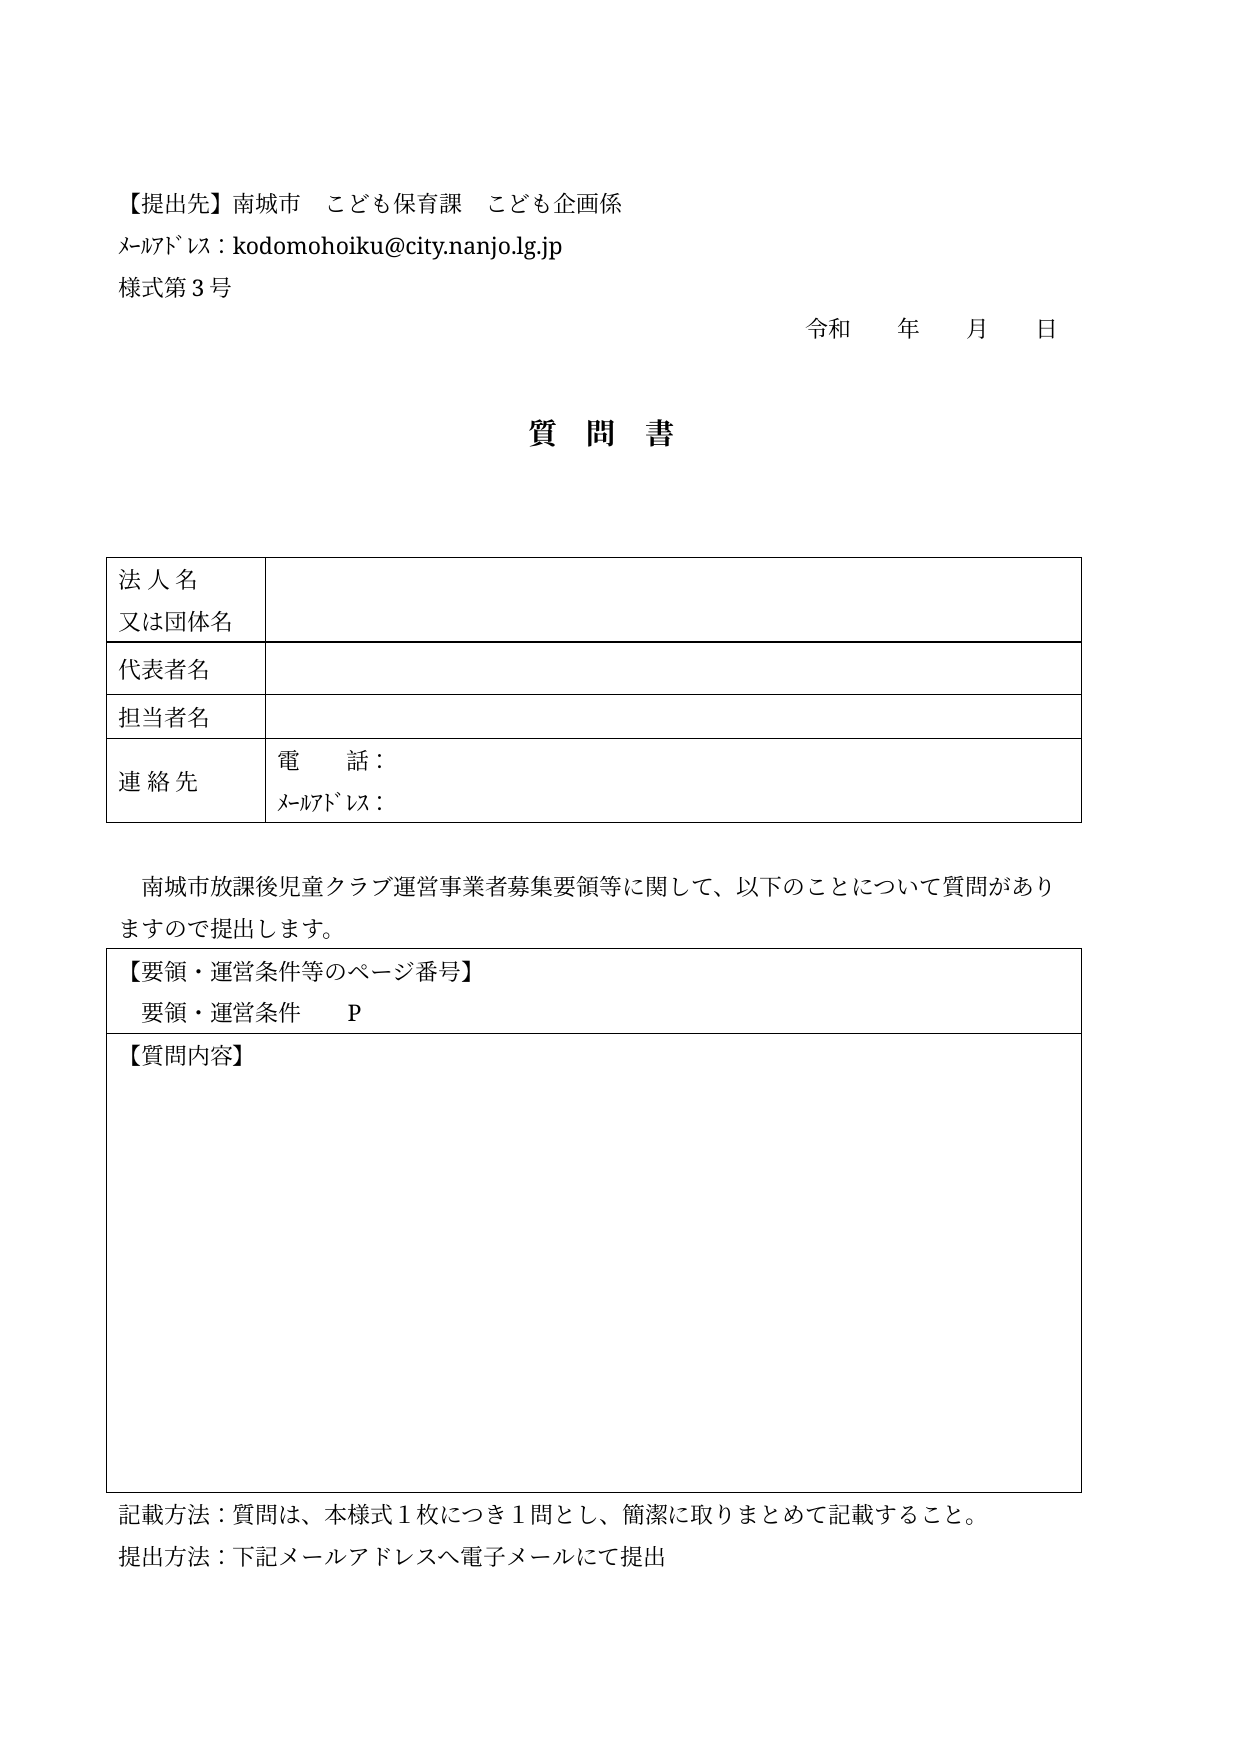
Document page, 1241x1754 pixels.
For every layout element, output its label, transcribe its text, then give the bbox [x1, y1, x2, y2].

table_cell 【質問内容】 [107, 1034, 1081, 1492]
table_header 【要領・運営条件等のページ番号】 要領・運営条件 P [107, 949, 1081, 1033]
text 南城市放課後児童クラブ運営事業者募集要領等に関して、以下のことについて質問があり [118, 865, 1122, 907]
table_header [266, 558, 1081, 641]
table_header 法 人 名 又は団体名 [107, 558, 265, 641]
text 様式第3号 [118, 265, 1122, 307]
text 提出方法：下記メールアドレスへ電子メールにて提出 [118, 1535, 1122, 1576]
table_cell 連 絡 先 [107, 739, 265, 822]
text 令和 年 月 日 [118, 307, 1122, 349]
text ﾒｰﾙｱﾄﾞﾚｽ：kodomohoiku@city.nanjo.lg.jp [118, 224, 1122, 265]
text ますので提出します。 [118, 907, 1122, 948]
table_cell [266, 695, 1081, 738]
text 【提出先】南城市 こども保育課 こども企画係 [118, 182, 1122, 224]
table_cell 電 話： ﾒｰﾙｱﾄﾞﾚｽ： [266, 739, 1081, 822]
text 記載方法：質問は、本様式１枚につき１問とし、簡潔に取りまとめて記載すること。 [118, 1493, 1122, 1535]
table_cell [266, 643, 1081, 694]
table_cell 代表者名 [107, 643, 265, 694]
text 質 問 書 [118, 390, 1122, 474]
table_cell 担当者名 [107, 695, 265, 738]
